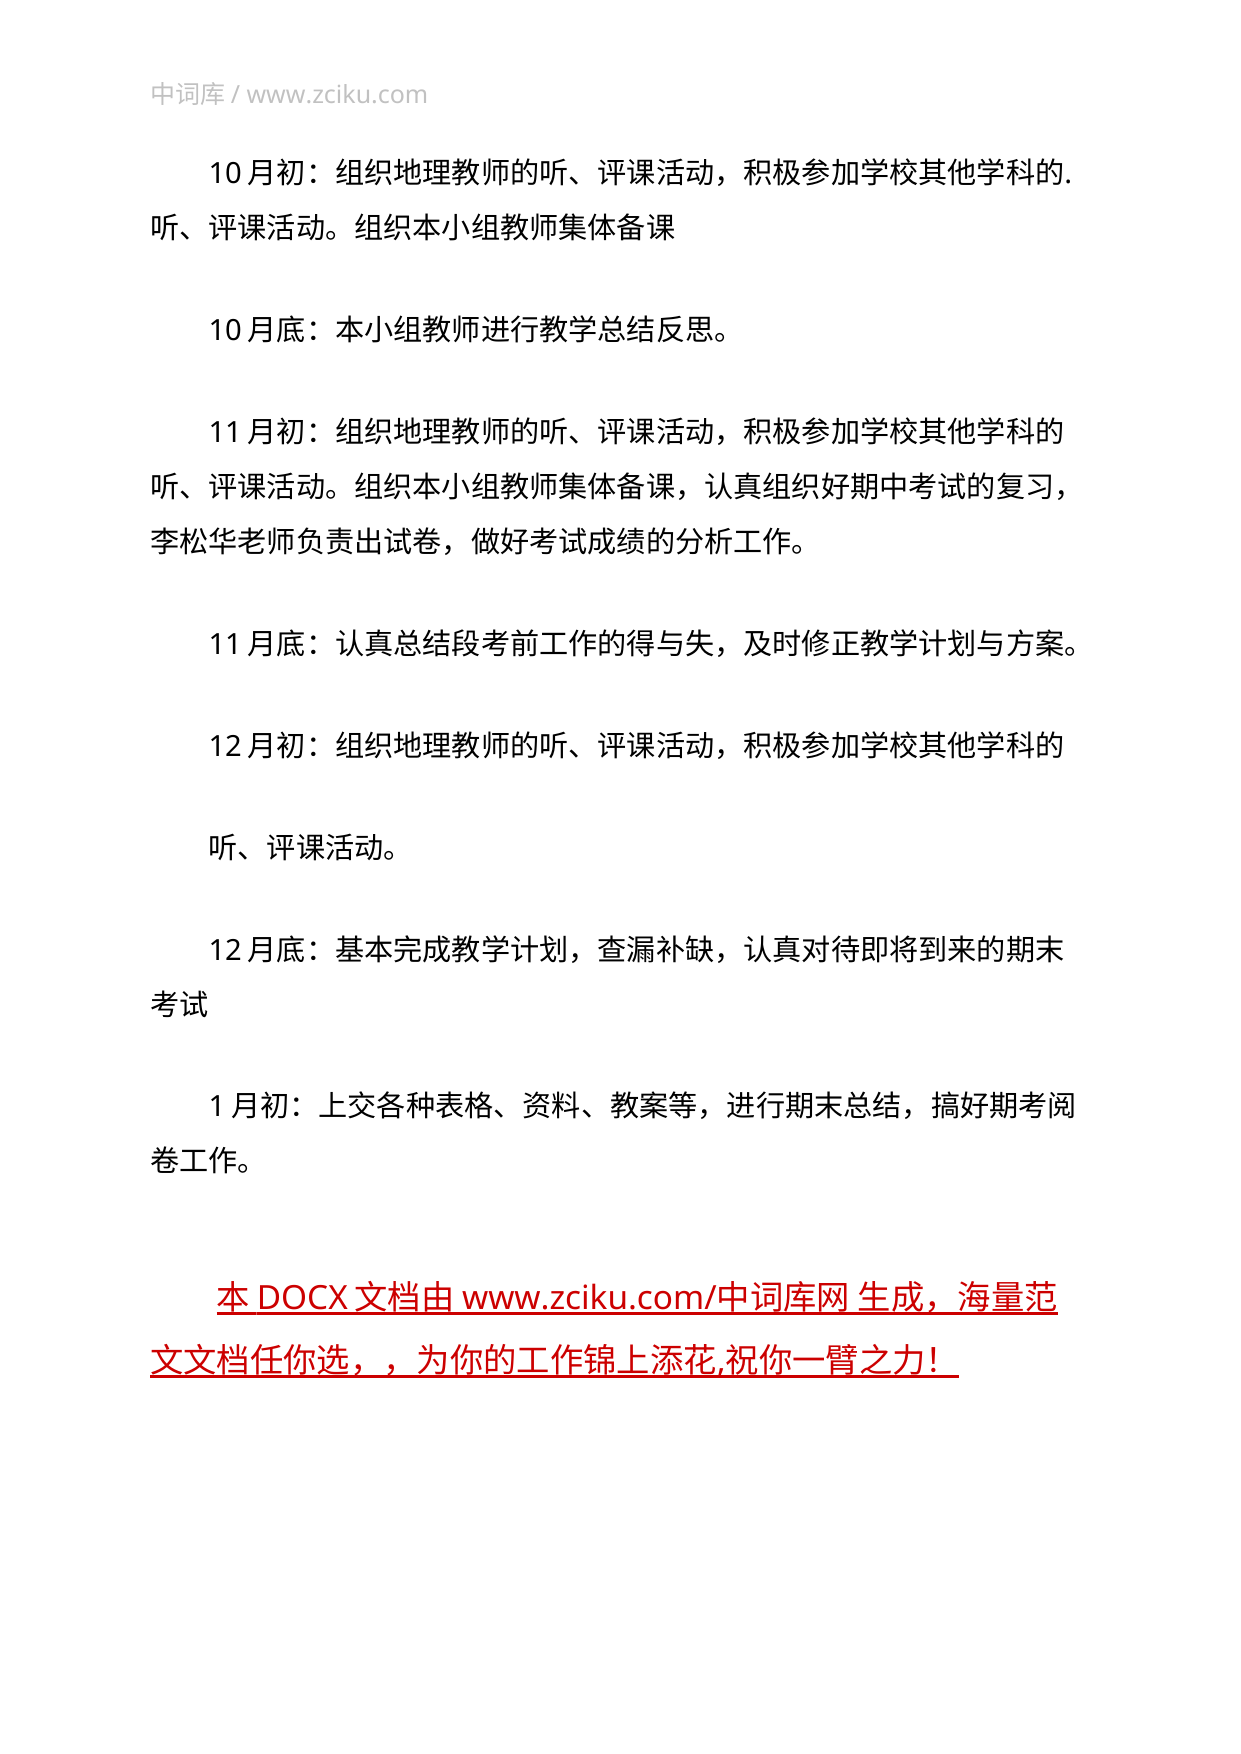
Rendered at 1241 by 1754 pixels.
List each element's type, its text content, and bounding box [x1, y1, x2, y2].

text 本DOCX文档由 www.zciku.com/中词库网 生成，海量范文文档任你选，，为你的工作锦上添花,祝你一臂之力！ [150, 1271, 1090, 1382]
text 11月初：组织地理教师的听、评课活动，积极参加学校其他学科的听、评课活动。组织本小组教师集体备课，认真组织好期中考试的复习，李松华老师负责出试卷，做好考试成绩的分析工作。 [150, 409, 1090, 561]
text 1月初：上交各种表格、资料、教案等，进行期末总结，搞好期考阅卷工作。 [150, 1083, 1090, 1180]
text 11月底：认真总结段考前工作的得与失，及时修正教学计划与方案。 [150, 620, 1090, 663]
text 听、评课活动。 [150, 824, 1090, 867]
text 10月初：组织地理教师的听、评课活动，积极参加学校其他学科的.听、评课活动。组织本小组教师集体备课 [150, 150, 1090, 247]
text 10月底：本小组教师进行教学总结反思。 [150, 307, 1090, 349]
text 12月初：组织地理教师的听、评课活动，积极参加学校其他学科的 [150, 722, 1090, 765]
text 12月底：基本完成教学计划，查漏补缺，认真对待即将到来的期末考试 [150, 926, 1090, 1023]
